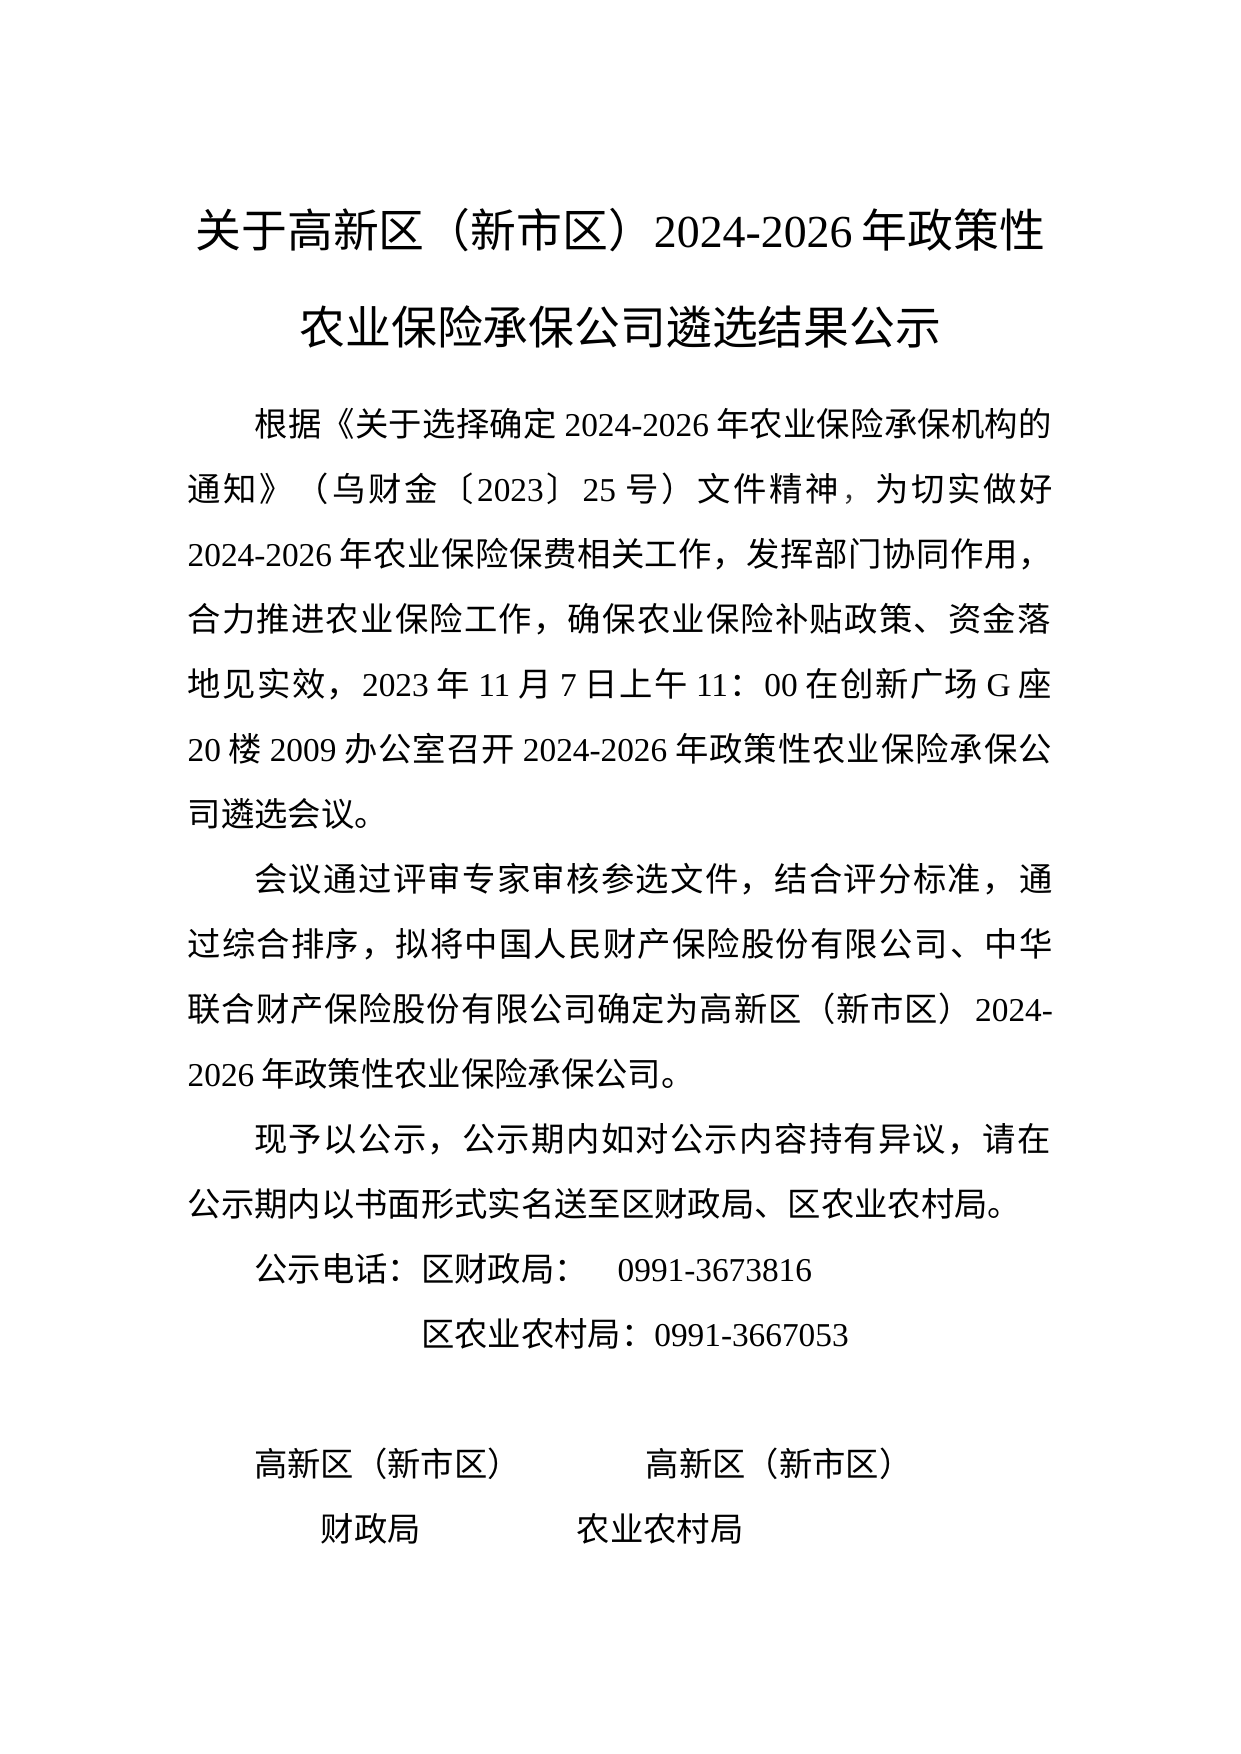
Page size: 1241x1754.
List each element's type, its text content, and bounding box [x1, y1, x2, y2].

text 公示电话：区财政局： 0991-3673816 [187, 1235, 1053, 1300]
text 会议通过评审专家审核参选文件，结合评分标准，通过综合排序，拟将中国人民财产保险股份有限公司、中华联合财产保险股份有限公司确定为高新区（新市区）2024-2026年政策性农业保险承保公司。 [187, 845, 1053, 1105]
text 高新区（新市区） 高新区（新市区） [254, 1430, 1053, 1495]
text 区农业农村局：0991-3667053 [187, 1300, 1053, 1365]
text 现予以公示，公示期内如对公示内容持有异议，请在公示期内以书面形式实名送至区财政局、区农业农村局。 [187, 1105, 1053, 1235]
text 财政局 农业农村局 [321, 1495, 1053, 1560]
text 关于高新区（新市区）2024-2026年政策性农业保险承保公司遴选结果公示 [187, 178, 1053, 373]
text 根据《关于选择确定2024-2026年农业保险承保机构的通知》（乌财金〔2023〕25号）文件精神，为切实做好2024-2026年农业保险保费相关工作，发挥部门协同作用，合力推进农业保险工作，确保农业保险补贴政策、资金落地见实效，2023年11月7日上午11：00在创新广场G座20楼2009办公室召开2024-2026年政策性农业保险承保公司遴选会议。 [187, 390, 1053, 845]
